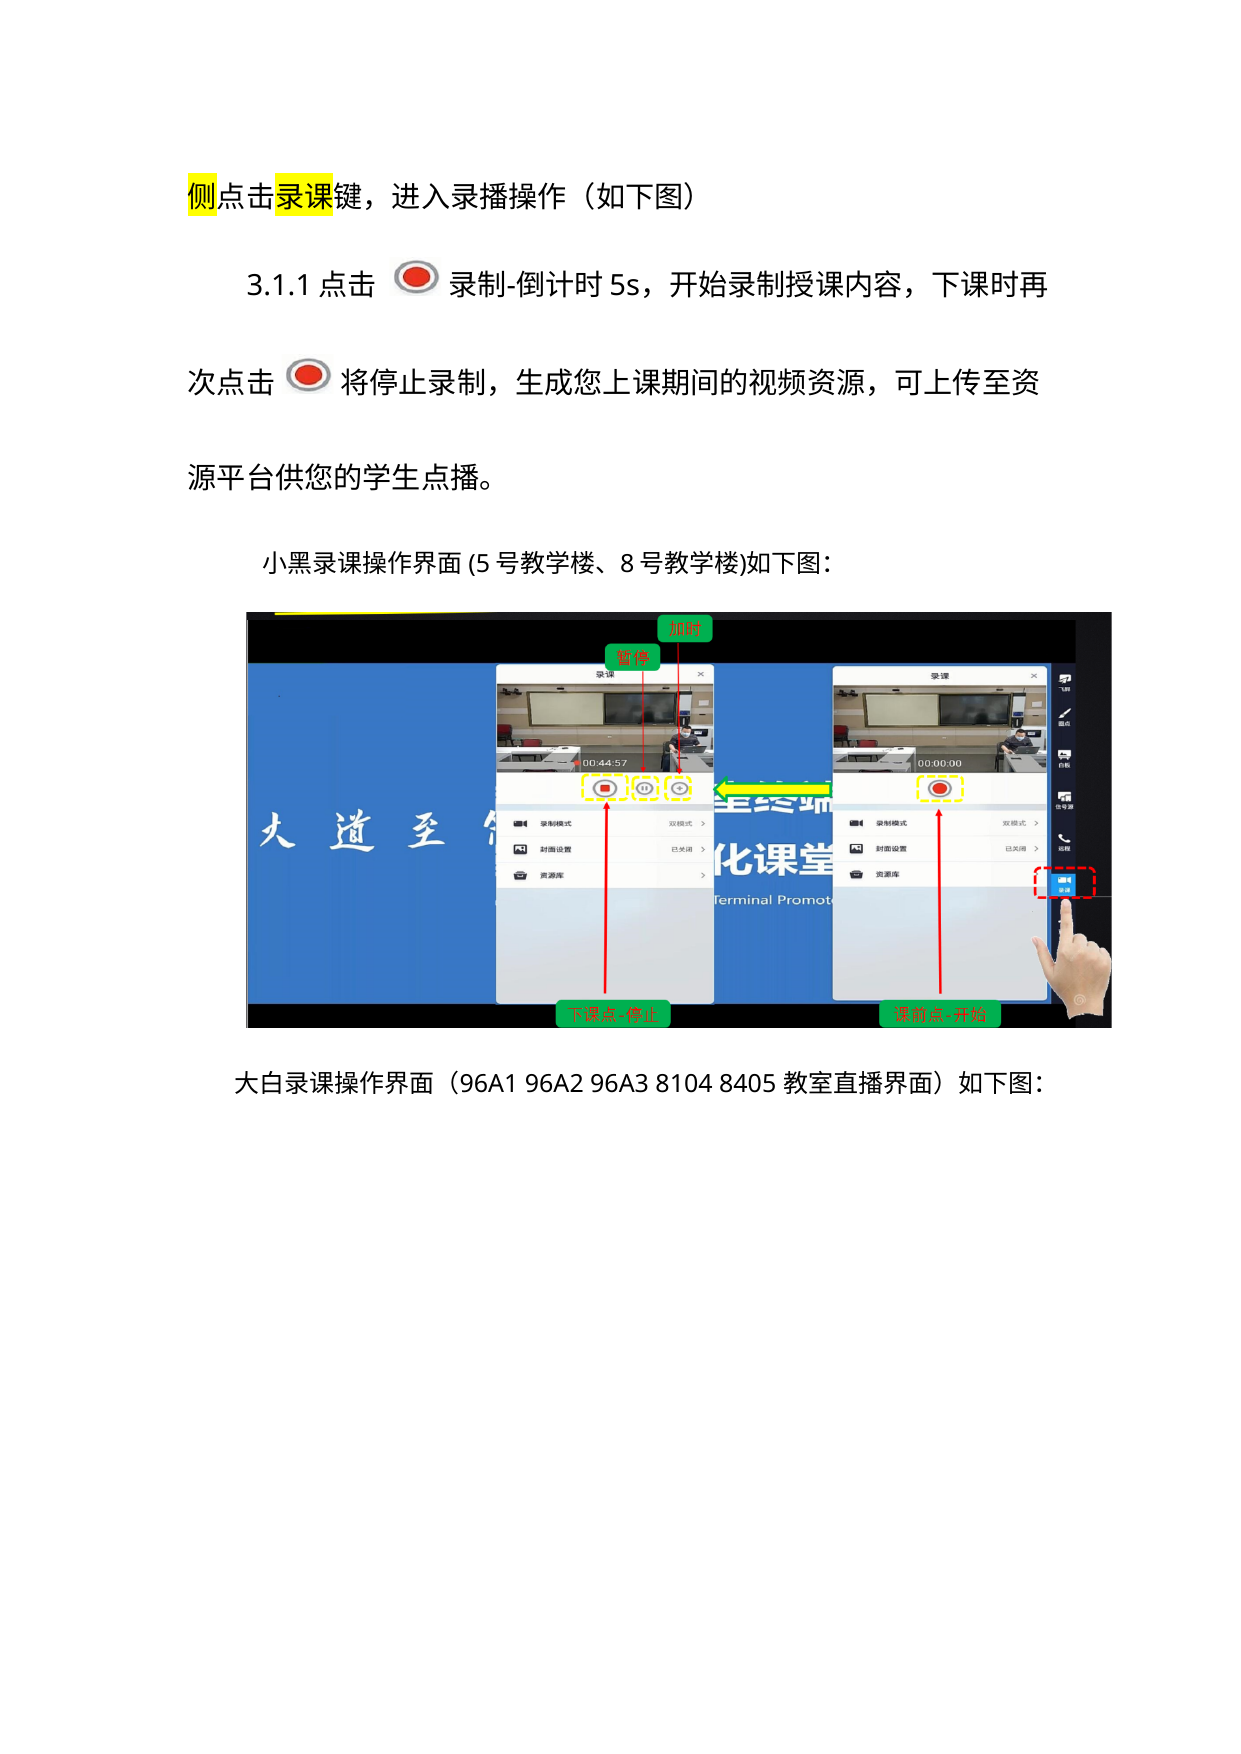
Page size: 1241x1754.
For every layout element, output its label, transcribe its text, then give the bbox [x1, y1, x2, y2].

subtitle 大白录课操作界面（96A1 96A2 96A3 8104 8405 教室直播界面）如下图： [209, 1049, 1053, 1114]
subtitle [187, 162, 1053, 227]
subtitle 小黑录课操作界面 (5号教学楼、8号教学楼)如下图： [187, 529, 1053, 594]
picture [281, 354, 334, 394]
subtitle 3.1.1点击 录制-倒计时5s，开始录制授课内容，下课时再次点击 将停止录制，生成您上课期间的视频资源，可上传至资源平台供您的学生点播。 [187, 248, 1053, 508]
picture [389, 257, 442, 296]
picture [246, 612, 1112, 1028]
